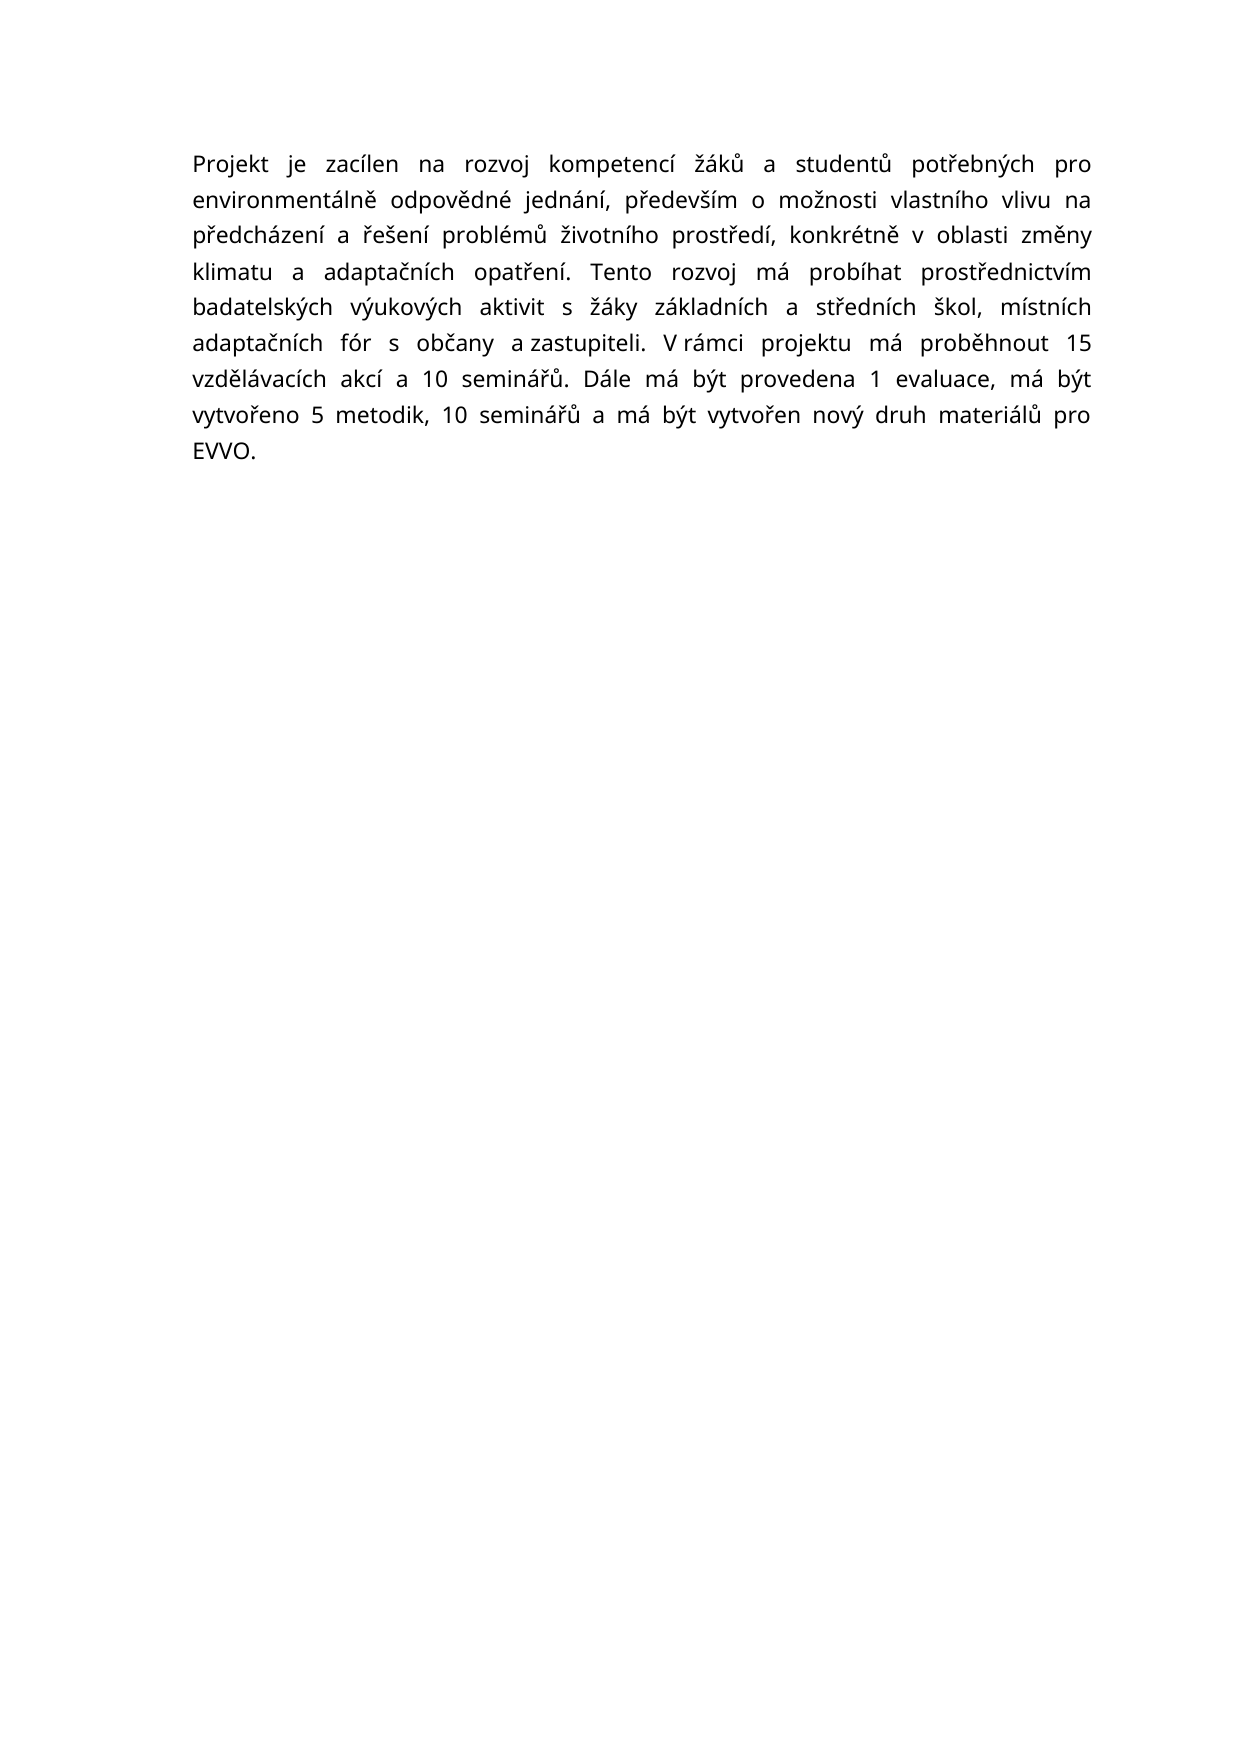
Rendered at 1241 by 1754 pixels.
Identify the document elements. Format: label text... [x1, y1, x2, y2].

text Projekt je zacílen na rozvoj kompetencí žáků a studentů potřebných pro environmentálně odpovědné jednání, především o možnosti vlastního vlivu na předcházení a řešení problémů životního prostředí, konkrétně v oblasti změny klimatu a adaptačních opatření. Tento rozvoj má probíhat prostřednictvím badatelských výukových aktivit s žáky základních a středních škol, místních adaptačních fór s občany a zastupiteli. V rámci projektu má proběhnout 15 vzdělávacích akcí a 10 seminářů. Dále má být provedena 1 evaluace, má být vytvořeno 5 metodik, 10 seminářů a má být vytvořen nový druh materiálů pro EVVO. [192, 148, 1093, 466]
